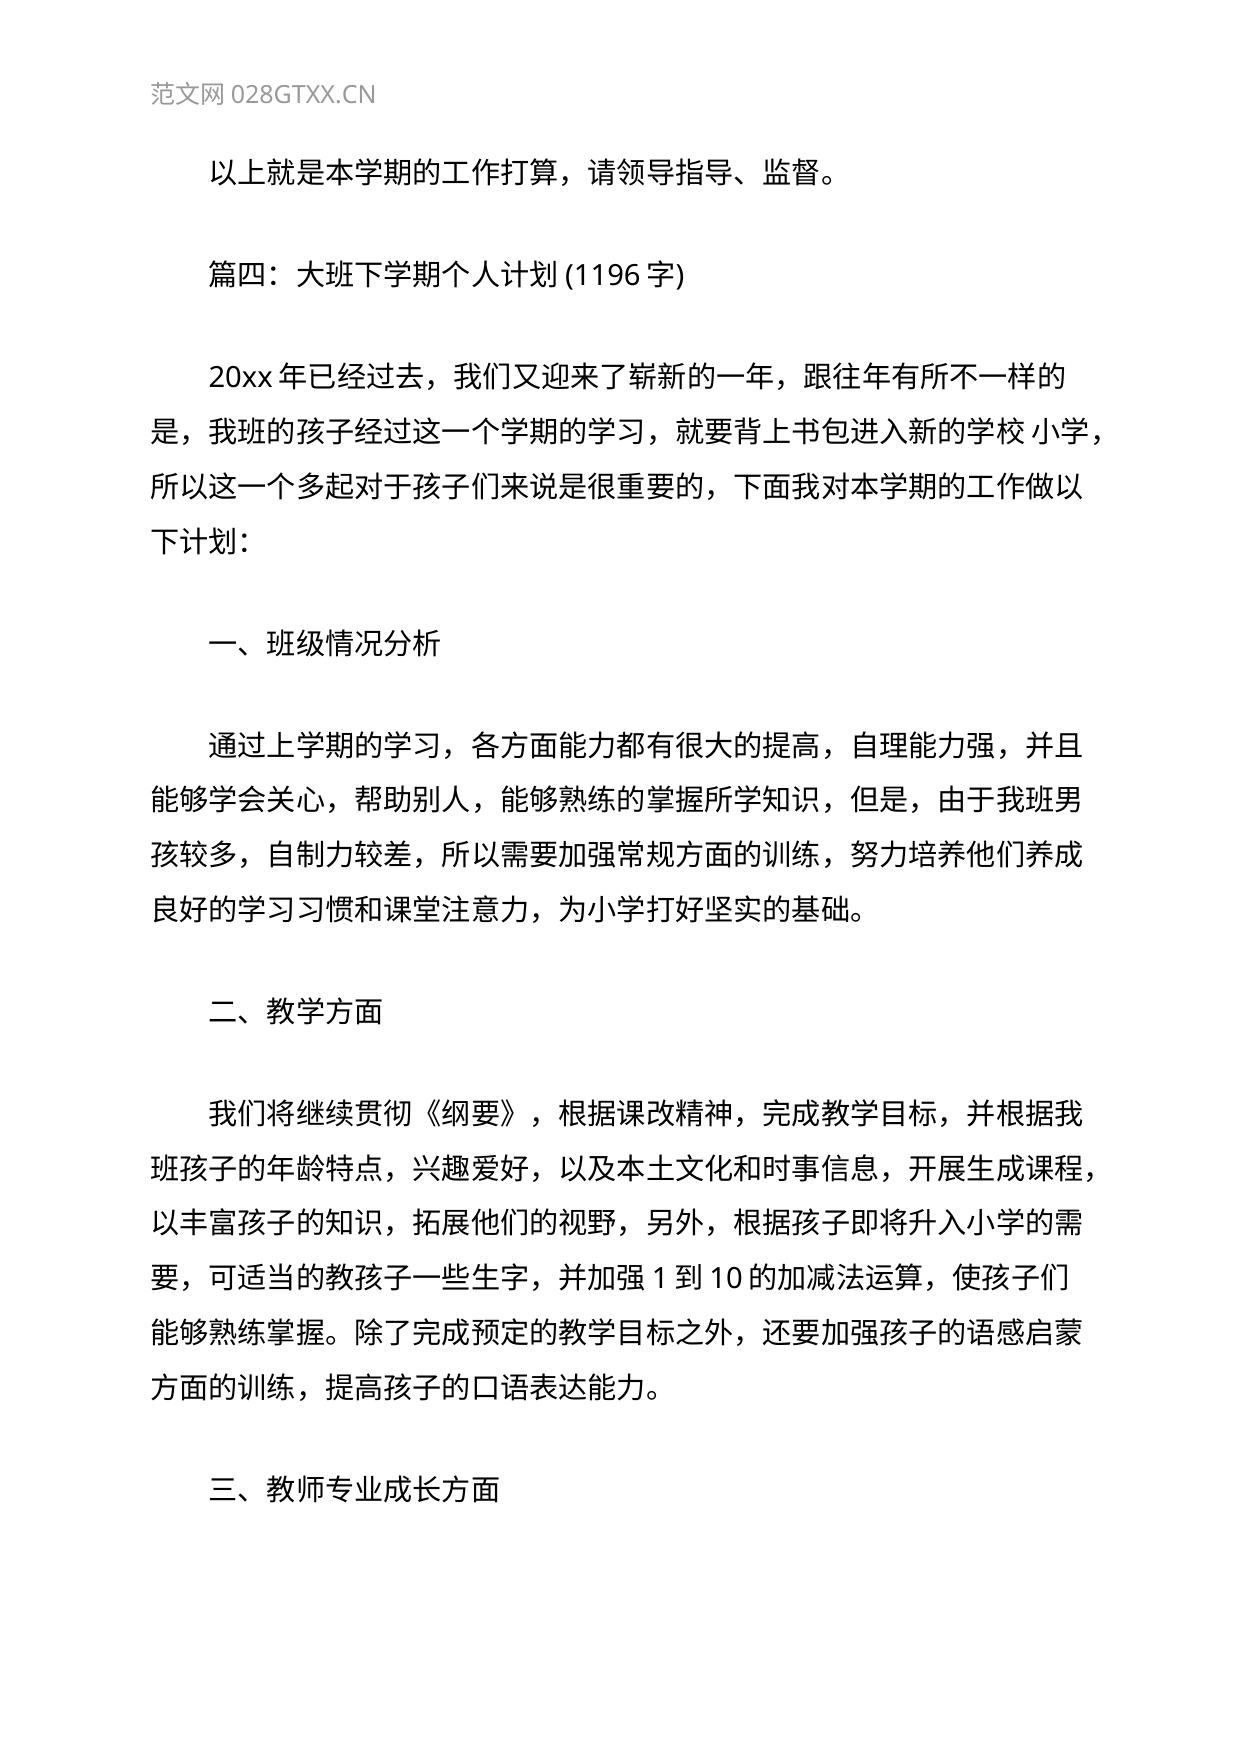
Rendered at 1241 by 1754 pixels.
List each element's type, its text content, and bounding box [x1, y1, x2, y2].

text 篇四：大班下学期个人计划 (1196字) [150, 252, 1090, 294]
text 三、教师专业成长方面 [150, 1467, 1090, 1509]
text 以上就是本学期的工作打算，请领导指导、监督。 [150, 150, 1090, 192]
text 二、教学方面 [150, 988, 1090, 1031]
text 一、班级情况分析 [150, 620, 1090, 663]
text 20xx年已经过去，我们又迎来了崭新的一年，跟往年有所不一样的是，我班的孩子经过这一个学期的学习，就要背上书包进入新的学校 小学，所以这一个多起对于孩子们来说是很重要的，下面我对本学期的工作做以下计划： [150, 354, 1090, 561]
text 通过上学期的学习，各方面能力都有很大的提高，自理能力强，并且能够学会关心，帮助别人，能够熟练的掌握所学知识，但是，由于我班男孩较多，自制力较差，所以需要加强常规方面的训练，努力培养他们养成良好的学习习惯和课堂注意力，为小学打好坚实的基础。 [150, 722, 1090, 929]
text 我们将继续贯彻《纲要》，根据课改精神，完成教学目标，并根据我班孩子的年龄特点，兴趣爱好，以及本土文化和时事信息，开展生成课程，以丰富孩子的知识，拓展他们的视野，另外，根据孩子即将升入小学的需要，可适当的教孩子一些生字，并加强1到10的加减法运算，使孩子们能够熟练掌握。除了完成预定的教学目标之外，还要加强孩子的语感启蒙方面的训练，提高孩子的口语表达能力。 [150, 1090, 1090, 1407]
